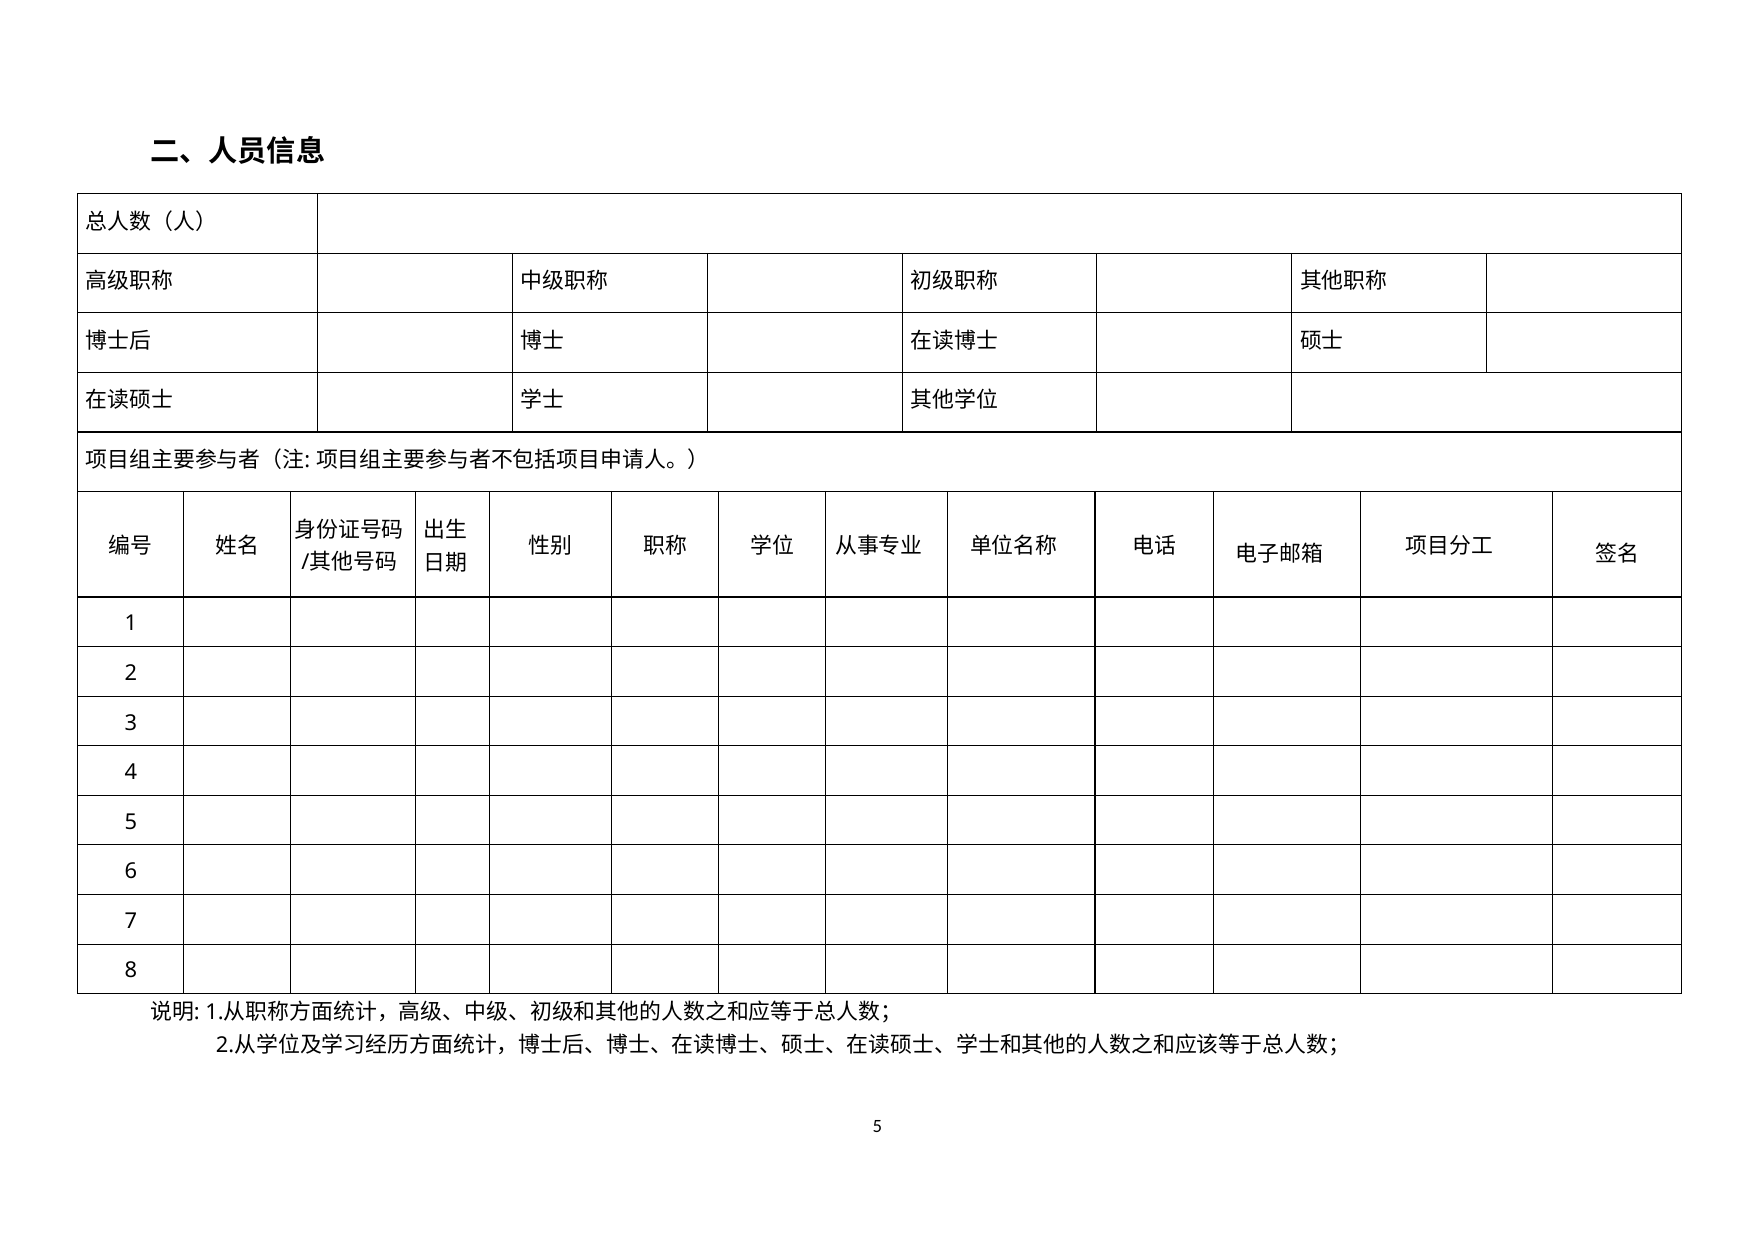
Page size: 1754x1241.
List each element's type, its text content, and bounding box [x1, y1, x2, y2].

table_cell [948, 945, 1094, 993]
table_cell [948, 845, 1094, 894]
table_cell 出生日期 [416, 492, 489, 596]
table_cell 编号 [78, 492, 183, 596]
table_cell [708, 373, 902, 431]
table_cell [1214, 945, 1360, 993]
table_cell [490, 697, 611, 745]
table_cell [416, 746, 489, 795]
table_cell [1361, 945, 1552, 993]
table_cell [1361, 895, 1552, 943]
table_cell [1214, 845, 1360, 894]
table_cell [416, 598, 489, 646]
table_cell [948, 598, 1094, 646]
table_cell [1487, 313, 1681, 372]
table_cell [826, 598, 947, 646]
table_cell 硕士 [1292, 313, 1486, 372]
table_cell 职称 [612, 492, 718, 596]
table_cell [1361, 845, 1552, 894]
table_cell 性别 [490, 492, 611, 596]
table_cell [948, 895, 1094, 943]
table_cell [416, 845, 489, 894]
table_cell [291, 697, 415, 745]
table_cell [1096, 598, 1213, 646]
table_cell [1214, 697, 1360, 745]
table_cell [490, 796, 611, 844]
table_cell [1096, 796, 1213, 844]
table_cell [318, 254, 512, 312]
table_cell [1097, 373, 1291, 431]
table_cell [1361, 746, 1552, 795]
table_cell 5 [78, 796, 183, 844]
table_cell [291, 647, 415, 696]
table_cell [184, 697, 290, 745]
table_cell [948, 697, 1094, 745]
table_cell [612, 598, 718, 646]
table_cell [1097, 313, 1291, 372]
table_cell [1553, 845, 1681, 894]
table_cell [1096, 746, 1213, 795]
table_cell [416, 647, 489, 696]
table_cell [1361, 598, 1552, 646]
table_cell [291, 796, 415, 844]
table_cell [826, 845, 947, 894]
table_cell [826, 796, 947, 844]
table_cell [612, 746, 718, 795]
table_cell [1096, 697, 1213, 745]
table_cell [1553, 598, 1681, 646]
table_cell [1096, 845, 1213, 894]
table_cell [291, 845, 415, 894]
table_cell [1553, 796, 1681, 844]
table_cell [719, 845, 825, 894]
table_cell 初级职称 [903, 254, 1096, 312]
text 二、人员信息 [150, 116, 1604, 181]
table_cell 身份证号码/其他号码 [291, 492, 415, 596]
table_cell [490, 746, 611, 795]
table_cell 7 [78, 895, 183, 943]
table_cell [612, 845, 718, 894]
table_cell [184, 746, 290, 795]
table_cell [1553, 895, 1681, 943]
table_cell [184, 598, 290, 646]
table_cell [291, 945, 415, 993]
table_cell [612, 697, 718, 745]
table_cell [612, 945, 718, 993]
table_cell [1214, 746, 1360, 795]
table_cell 2 [78, 647, 183, 696]
table_cell [1292, 373, 1681, 431]
table_cell 学位 [719, 492, 825, 596]
table_cell [826, 647, 947, 696]
table_cell [719, 697, 825, 745]
text 说明: 1.从职称方面统计，高级、中级、初级和其他的人数之和应等于总人数； [150, 994, 1604, 1027]
table_cell 其他职称 [1292, 254, 1486, 312]
table_cell [719, 647, 825, 696]
table_cell [826, 945, 947, 993]
table_cell 电子邮箱 [1214, 492, 1360, 596]
table_cell [1553, 746, 1681, 795]
table_cell [291, 746, 415, 795]
table_cell 其他学位 [903, 373, 1096, 431]
table_cell [291, 598, 415, 646]
table_cell [416, 945, 489, 993]
table_cell [719, 945, 825, 993]
table_cell [1487, 254, 1681, 312]
table_cell 4 [78, 746, 183, 795]
table_cell 项目组主要参与者（注: 项目组主要参与者不包括项目申请人。） [78, 433, 1681, 491]
table_cell [719, 796, 825, 844]
table_cell [184, 796, 290, 844]
table_cell 从事专业 [826, 492, 947, 596]
table_cell [490, 598, 611, 646]
table_cell [1214, 895, 1360, 943]
table_cell 姓名 [184, 492, 290, 596]
table_cell [1214, 647, 1360, 696]
table_cell 博士 [513, 313, 707, 372]
table_cell [1361, 647, 1552, 696]
table_cell [490, 647, 611, 696]
table_cell [318, 373, 512, 431]
table_cell [1096, 647, 1213, 696]
table_cell [948, 746, 1094, 795]
text 2.从学位及学习经历方面统计，博士后、博士、在读博士、硕士、在读硕士、学士和其他的人数之和应该等于总人数； [216, 1027, 1604, 1059]
table_cell 项目分工 [1361, 492, 1552, 596]
table_cell [708, 254, 902, 312]
table_cell [1096, 945, 1213, 993]
table_cell [184, 845, 290, 894]
table_cell [318, 313, 512, 372]
table_header [318, 194, 1681, 253]
table_cell [826, 895, 947, 943]
table_cell 单位名称 [948, 492, 1094, 596]
table_cell 中级职称 [513, 254, 707, 312]
table_cell [612, 895, 718, 943]
table_cell [948, 796, 1094, 844]
table_cell [1097, 254, 1291, 312]
table_cell [826, 697, 947, 745]
table_cell [719, 746, 825, 795]
table_cell [612, 796, 718, 844]
table_cell 在读博士 [903, 313, 1096, 372]
table_cell [1553, 945, 1681, 993]
table_cell [490, 895, 611, 943]
table_cell [416, 796, 489, 844]
table_cell [291, 895, 415, 943]
table_cell 8 [78, 945, 183, 993]
table_cell [184, 647, 290, 696]
table_cell 签名 [1553, 492, 1681, 596]
table_cell 3 [78, 697, 183, 745]
table_cell 6 [78, 845, 183, 894]
table_cell [826, 746, 947, 795]
table_cell [490, 845, 611, 894]
table_cell [719, 598, 825, 646]
table_cell [490, 945, 611, 993]
table_cell 高级职称 [78, 254, 317, 312]
table_cell [184, 945, 290, 993]
table_cell [948, 647, 1094, 696]
table_cell [1553, 647, 1681, 696]
table_cell 在读硕士 [78, 373, 317, 431]
table_cell [1361, 697, 1552, 745]
table_cell [1214, 598, 1360, 646]
table_cell [1214, 796, 1360, 844]
table_cell [416, 895, 489, 943]
table_cell [1361, 796, 1552, 844]
table_cell [1553, 697, 1681, 745]
table_cell [416, 697, 489, 745]
table_cell [184, 895, 290, 943]
table_cell [719, 895, 825, 943]
table_cell 学士 [513, 373, 707, 431]
table_cell [1096, 895, 1213, 943]
table_cell 博士后 [78, 313, 317, 372]
table_cell 1 [78, 598, 183, 646]
table_cell [708, 313, 902, 372]
table_header 总人数（人） [78, 194, 317, 253]
table_cell [612, 647, 718, 696]
table_cell 电话 [1096, 492, 1213, 596]
